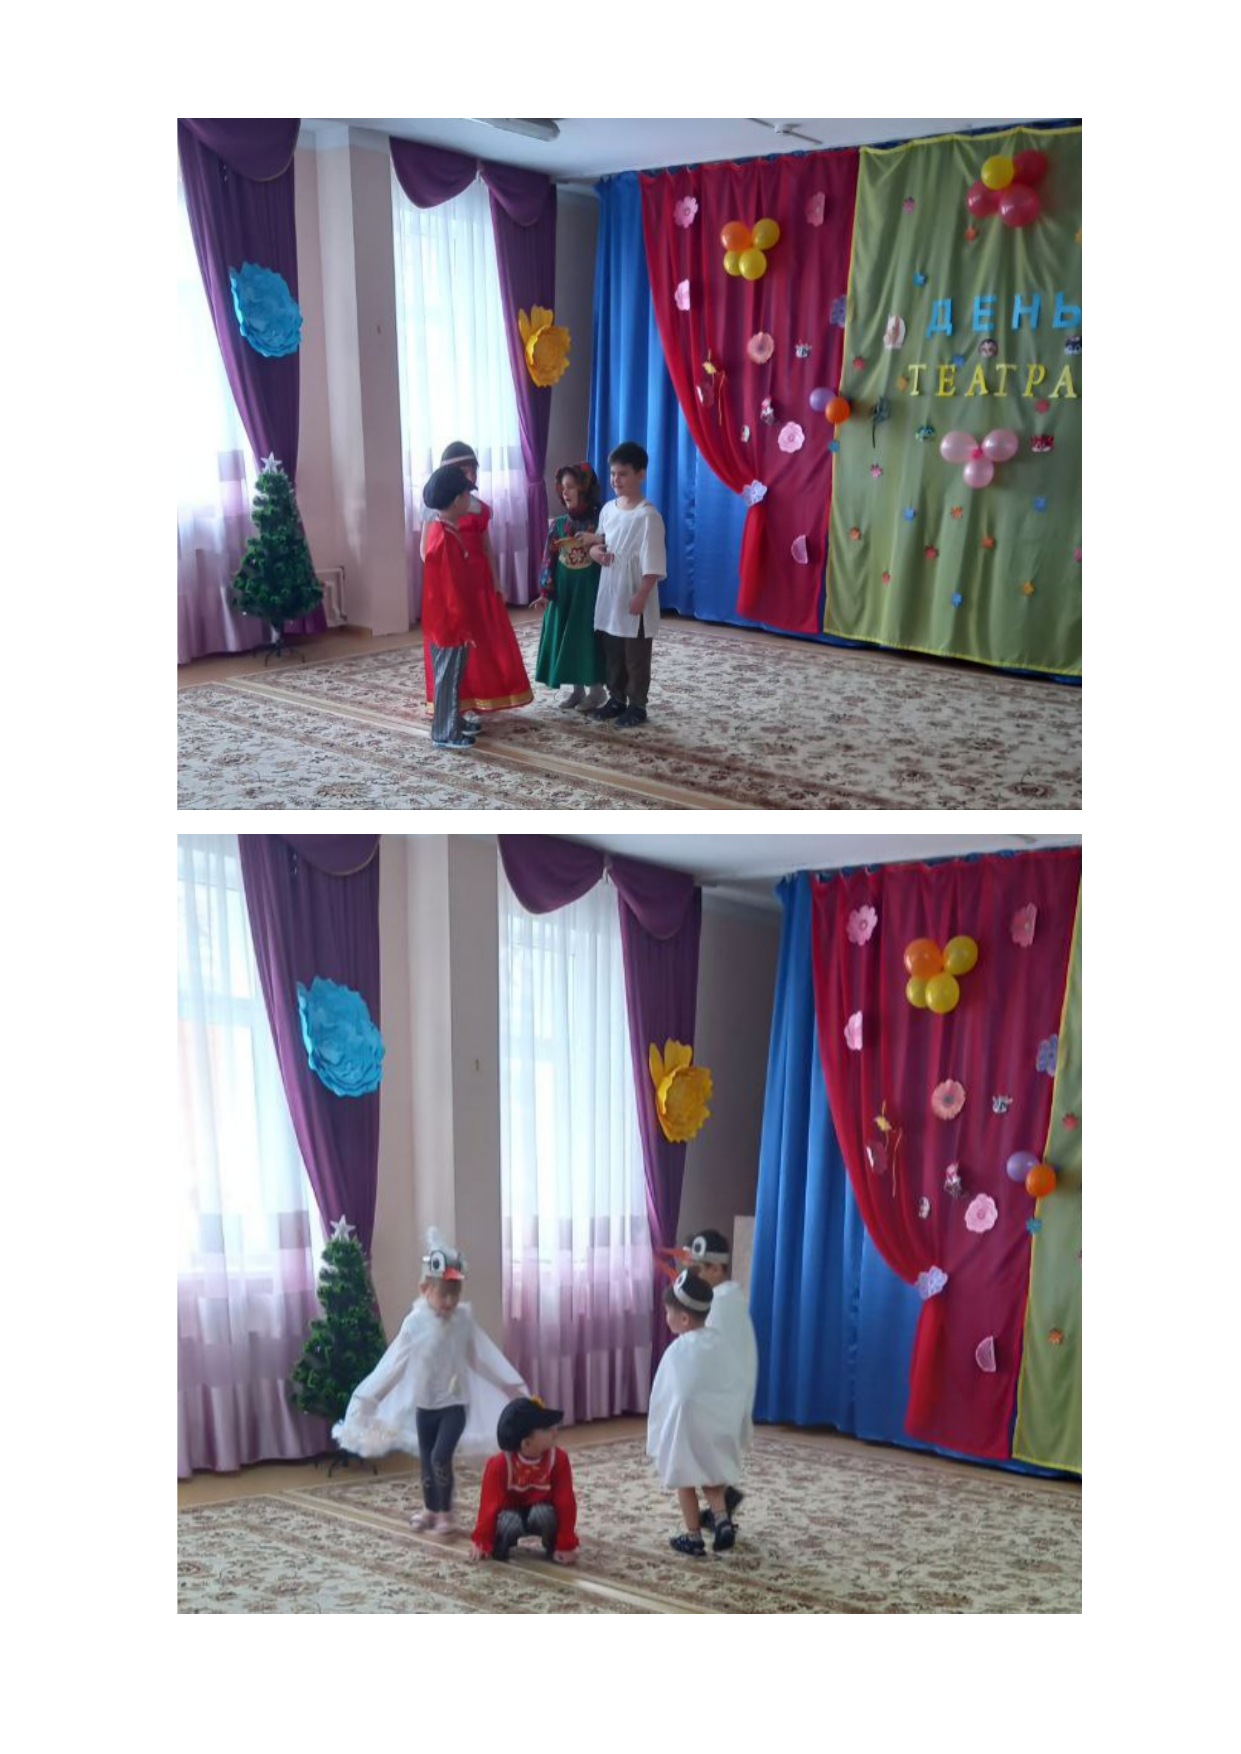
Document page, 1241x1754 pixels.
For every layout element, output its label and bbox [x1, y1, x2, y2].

picture [177, 118, 1082, 810]
picture [177, 834, 1082, 1614]
